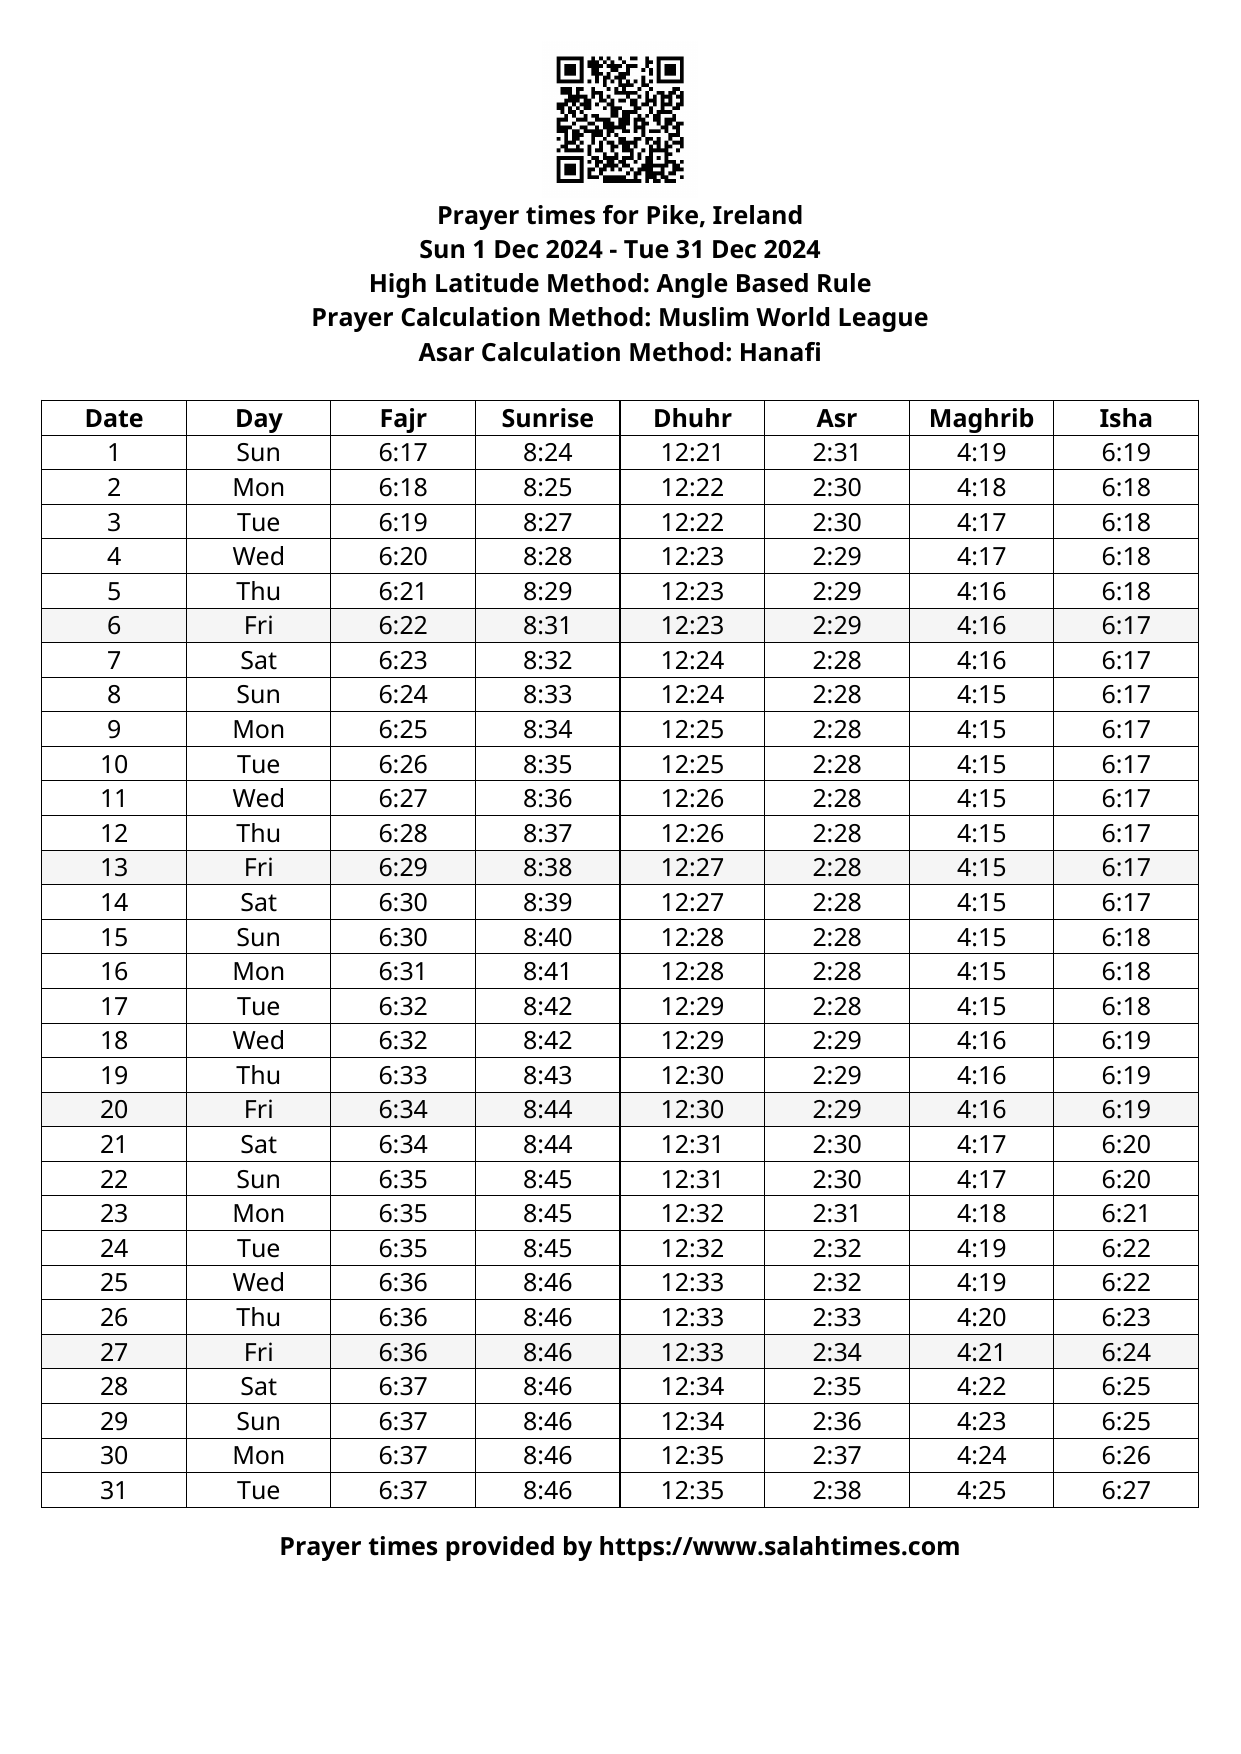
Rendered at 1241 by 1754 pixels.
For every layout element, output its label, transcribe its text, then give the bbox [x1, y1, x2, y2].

table_cell 6:17 [1054, 781, 1198, 815]
table_cell 2:31 [765, 1196, 909, 1230]
table_cell 8 [42, 678, 186, 711]
table_cell 6:29 [331, 851, 475, 884]
table_cell Thu [187, 816, 330, 849]
table_cell 6:22 [1054, 1266, 1198, 1299]
table_cell 13 [42, 851, 186, 884]
table_cell 6:19 [1054, 1093, 1198, 1126]
picture [542, 41, 699, 198]
table_cell 2:29 [765, 609, 909, 642]
table_cell Thu [187, 574, 330, 607]
table_cell 2:28 [765, 816, 909, 849]
table_cell 18 [42, 1024, 186, 1057]
table_cell 4:20 [910, 1300, 1053, 1334]
table_cell 12:29 [621, 1024, 764, 1057]
table_cell 16 [42, 954, 186, 988]
table_cell 25 [42, 1266, 186, 1299]
table_cell 6:20 [1054, 1127, 1198, 1161]
table_cell 12:22 [621, 505, 764, 538]
table_cell 6:18 [1054, 539, 1198, 573]
table_cell Fri [187, 851, 330, 884]
table_cell 12:32 [621, 1196, 764, 1230]
table_cell Wed [187, 1266, 330, 1299]
table_cell 2:28 [765, 885, 909, 919]
table_cell 6:18 [1054, 989, 1198, 1022]
table_cell Sat [187, 1127, 330, 1161]
table_cell 8:46 [476, 1439, 619, 1472]
table_cell Fri [187, 1335, 330, 1368]
table_cell 4:25 [910, 1473, 1053, 1507]
table_cell 6:27 [331, 781, 475, 815]
table_cell 2:30 [765, 1127, 909, 1161]
table_cell 4:16 [910, 574, 1053, 607]
table_cell Tue [187, 505, 330, 538]
table_cell 29 [42, 1404, 186, 1437]
table_cell 12:32 [621, 1231, 764, 1264]
table_cell 6:23 [1054, 1300, 1198, 1334]
table_cell 4 [42, 539, 186, 573]
table_cell 6:21 [331, 574, 475, 607]
table_cell 8:46 [476, 1300, 619, 1334]
table_cell 6:36 [331, 1300, 475, 1334]
table_cell 2:28 [765, 954, 909, 988]
table_cell Wed [187, 539, 330, 573]
text Asar Calculation Method: Hanafi [42, 334, 1198, 368]
table_cell 23 [42, 1196, 186, 1230]
table_cell 8:34 [476, 712, 619, 746]
table_cell 6:21 [1054, 1196, 1198, 1230]
text Prayer Calculation Method: Muslim World League [42, 300, 1198, 334]
table_cell 4:21 [910, 1335, 1053, 1368]
table_cell 8:32 [476, 643, 619, 677]
table_cell 6:20 [1054, 1162, 1198, 1195]
table_cell 6:17 [1054, 712, 1198, 746]
table_cell 2:37 [765, 1439, 909, 1472]
table_cell 7 [42, 643, 186, 677]
table_cell 8:46 [476, 1404, 619, 1437]
table_cell 2:32 [765, 1266, 909, 1299]
table_cell 4:19 [910, 1266, 1053, 1299]
table_cell 8:44 [476, 1127, 619, 1161]
table_cell 8:45 [476, 1196, 619, 1230]
table_header Fajr [331, 401, 475, 434]
table_cell 2:30 [765, 470, 909, 504]
table_cell 2:33 [765, 1300, 909, 1334]
table_cell 2:28 [765, 678, 909, 711]
table_cell 6:35 [331, 1231, 475, 1264]
table_cell 6:26 [1054, 1439, 1198, 1472]
table_cell 4:19 [910, 1231, 1053, 1264]
table_cell 6:17 [1054, 851, 1198, 884]
table_cell 8:46 [476, 1266, 619, 1299]
table_cell 30 [42, 1439, 186, 1472]
table_cell 8:46 [476, 1369, 619, 1403]
table_cell 6:34 [331, 1127, 475, 1161]
table_cell 4:17 [910, 1127, 1053, 1161]
table_cell 12 [42, 816, 186, 849]
table_cell 6:19 [1054, 1024, 1198, 1057]
table_cell 2 [42, 470, 186, 504]
table_cell Sun [187, 436, 330, 469]
table_cell 2:31 [765, 436, 909, 469]
table_cell 4:22 [910, 1369, 1053, 1403]
table_cell 2:32 [765, 1231, 909, 1264]
table_cell 12:27 [621, 885, 764, 919]
table_cell Fri [187, 609, 330, 642]
table_cell 12:29 [621, 989, 764, 1022]
table_cell 4:15 [910, 816, 1053, 849]
table_cell 8:43 [476, 1058, 619, 1092]
table_cell 6:18 [1054, 954, 1198, 988]
table_cell 4:24 [910, 1439, 1053, 1472]
table_cell 2:34 [765, 1335, 909, 1368]
table_cell 12:26 [621, 816, 764, 849]
table_cell 6:25 [1054, 1404, 1198, 1437]
table_cell 8:40 [476, 920, 619, 953]
table_cell 6:17 [1054, 816, 1198, 849]
table_cell 4:15 [910, 678, 1053, 711]
table_cell 12:24 [621, 678, 764, 711]
table_cell 12:33 [621, 1335, 764, 1368]
table_cell 4:15 [910, 989, 1053, 1022]
table_cell 6:37 [331, 1473, 475, 1507]
table_cell 6:19 [1054, 1058, 1198, 1092]
table_cell 8:38 [476, 851, 619, 884]
table_cell Sun [187, 920, 330, 953]
table_cell 8:44 [476, 1093, 619, 1126]
table_cell 6:18 [1054, 574, 1198, 607]
table_cell 2:28 [765, 851, 909, 884]
table_cell 6:18 [1054, 505, 1198, 538]
table_cell 4:17 [910, 539, 1053, 573]
table_cell 2:38 [765, 1473, 909, 1507]
table_cell 2:28 [765, 712, 909, 746]
table_cell 6:17 [331, 436, 475, 469]
table_cell 2:35 [765, 1369, 909, 1403]
table_cell 6:34 [331, 1093, 475, 1126]
table_cell 6:17 [1054, 609, 1198, 642]
table_cell 6:20 [331, 539, 475, 573]
table_cell 12:34 [621, 1369, 764, 1403]
table_cell Mon [187, 1439, 330, 1472]
table_cell Mon [187, 1196, 330, 1230]
table_cell 6:19 [1054, 436, 1198, 469]
table_cell Sun [187, 1404, 330, 1437]
table_cell 8:28 [476, 539, 619, 573]
table_cell 2:36 [765, 1404, 909, 1437]
table_cell 2:28 [765, 781, 909, 815]
table_cell 17 [42, 989, 186, 1022]
table_cell 2:29 [765, 574, 909, 607]
table_cell 12:30 [621, 1058, 764, 1092]
table_cell 4:17 [910, 505, 1053, 538]
table_cell 12:22 [621, 470, 764, 504]
table_cell Mon [187, 712, 330, 746]
table_cell 8:35 [476, 747, 619, 780]
table_cell 2:29 [765, 539, 909, 573]
table_cell 4:15 [910, 781, 1053, 815]
table_header Isha [1054, 401, 1198, 434]
table_cell Wed [187, 781, 330, 815]
table_cell 6:25 [1054, 1369, 1198, 1403]
text Prayer times for Pike, Ireland [42, 198, 1198, 232]
table_cell 14 [42, 885, 186, 919]
table_cell 8:25 [476, 470, 619, 504]
table_cell 2:30 [765, 1162, 909, 1195]
table_cell 20 [42, 1093, 186, 1126]
table_cell 6:31 [331, 954, 475, 988]
text High Latitude Method: Angle Based Rule [42, 266, 1198, 300]
table_cell 28 [42, 1369, 186, 1403]
table_cell 4:16 [910, 1093, 1053, 1126]
table_cell 12:25 [621, 712, 764, 746]
table_cell 4:17 [910, 1162, 1053, 1195]
table_cell 6:35 [331, 1196, 475, 1230]
table_cell 6:35 [331, 1162, 475, 1195]
table_cell 12:34 [621, 1404, 764, 1437]
table_header Date [42, 401, 186, 434]
table_cell 12:25 [621, 747, 764, 780]
table_cell 8:36 [476, 781, 619, 815]
table_cell 4:23 [910, 1404, 1053, 1437]
table_cell Mon [187, 954, 330, 988]
table_cell 6:17 [1054, 747, 1198, 780]
table_cell 9 [42, 712, 186, 746]
table_cell 12:28 [621, 954, 764, 988]
table_cell 4:19 [910, 436, 1053, 469]
table_cell 8:33 [476, 678, 619, 711]
table_cell 6:32 [331, 989, 475, 1022]
table_cell 1 [42, 436, 186, 469]
table_cell 4:18 [910, 470, 1053, 504]
table_cell 6:19 [331, 505, 475, 538]
table_cell Wed [187, 1024, 330, 1057]
table_cell 5 [42, 574, 186, 607]
text Sun 1 Dec 2024 - Tue 31 Dec 2024 [42, 232, 1198, 266]
table_cell 6:17 [1054, 885, 1198, 919]
table_cell 2:29 [765, 1058, 909, 1092]
table_cell 6:30 [331, 920, 475, 953]
table_cell 2:28 [765, 747, 909, 780]
table_cell 8:29 [476, 574, 619, 607]
table_cell 6:36 [331, 1335, 475, 1368]
table_cell 2:29 [765, 1024, 909, 1057]
table_cell Thu [187, 1058, 330, 1092]
table_cell 4:15 [910, 954, 1053, 988]
table_cell 24 [42, 1231, 186, 1264]
table_cell 12:33 [621, 1266, 764, 1299]
table_cell 8:31 [476, 609, 619, 642]
table_cell Sun [187, 678, 330, 711]
table_cell 27 [42, 1335, 186, 1368]
table_cell 12:27 [621, 851, 764, 884]
table_cell 22 [42, 1162, 186, 1195]
table_cell 6:17 [1054, 678, 1198, 711]
table_cell 6:17 [1054, 643, 1198, 677]
table_cell 6:18 [331, 470, 475, 504]
table_cell 8:46 [476, 1473, 619, 1507]
table_cell 6:22 [1054, 1231, 1198, 1264]
table_cell 6:28 [331, 816, 475, 849]
table_header Maghrib [910, 401, 1053, 434]
table_cell 8:45 [476, 1231, 619, 1264]
table_cell 8:42 [476, 1024, 619, 1057]
table_cell 2:30 [765, 505, 909, 538]
table_cell 6:23 [331, 643, 475, 677]
table_cell 12:35 [621, 1473, 764, 1507]
table_cell 6:37 [331, 1404, 475, 1437]
table_cell 6:37 [331, 1369, 475, 1403]
table_cell 4:16 [910, 609, 1053, 642]
table_header Sunrise [476, 401, 619, 434]
table_cell 12:23 [621, 539, 764, 573]
table_cell Tue [187, 1473, 330, 1507]
table_cell 12:33 [621, 1300, 764, 1334]
table_cell 6 [42, 609, 186, 642]
table_cell 2:28 [765, 989, 909, 1022]
table_cell 4:15 [910, 885, 1053, 919]
table_cell 4:15 [910, 920, 1053, 953]
table_cell Sun [187, 1162, 330, 1195]
table_cell 2:28 [765, 920, 909, 953]
table_cell 3 [42, 505, 186, 538]
table_cell 4:16 [910, 1058, 1053, 1092]
table_header Asr [765, 401, 909, 434]
table_cell 8:24 [476, 436, 619, 469]
table_cell 12:26 [621, 781, 764, 815]
table_cell Sat [187, 643, 330, 677]
table_cell 8:41 [476, 954, 619, 988]
text Prayer times provided by https://www.salahtimes.com [42, 1528, 1198, 1563]
table_cell 31 [42, 1473, 186, 1507]
table_cell 6:18 [1054, 470, 1198, 504]
table_cell 8:42 [476, 989, 619, 1022]
table_cell 12:30 [621, 1093, 764, 1126]
table_cell Mon [187, 470, 330, 504]
table_cell 6:18 [1054, 920, 1198, 953]
table_cell 4:16 [910, 1024, 1053, 1057]
table_cell 2:29 [765, 1093, 909, 1126]
table_cell Sat [187, 885, 330, 919]
table_cell Tue [187, 747, 330, 780]
table_cell 6:32 [331, 1024, 475, 1057]
table_cell 12:35 [621, 1439, 764, 1472]
table_cell 4:16 [910, 643, 1053, 677]
table_cell 6:24 [331, 678, 475, 711]
table_cell 26 [42, 1300, 186, 1334]
table_cell 8:45 [476, 1162, 619, 1195]
table_cell 12:28 [621, 920, 764, 953]
table_cell 6:22 [331, 609, 475, 642]
table_cell 4:15 [910, 712, 1053, 746]
table_cell Tue [187, 989, 330, 1022]
table_cell 6:24 [1054, 1335, 1198, 1368]
table_cell 6:36 [331, 1266, 475, 1299]
table_cell 8:37 [476, 816, 619, 849]
table_cell 6:30 [331, 885, 475, 919]
table_cell 21 [42, 1127, 186, 1161]
table_cell 11 [42, 781, 186, 815]
table_cell 8:27 [476, 505, 619, 538]
table_cell 8:39 [476, 885, 619, 919]
table_cell 15 [42, 920, 186, 953]
table_header Dhuhr [621, 401, 764, 434]
table_cell 4:18 [910, 1196, 1053, 1230]
table_cell 12:24 [621, 643, 764, 677]
table_cell Thu [187, 1300, 330, 1334]
table_cell 4:15 [910, 747, 1053, 780]
table_cell Sat [187, 1369, 330, 1403]
table_cell 6:25 [331, 712, 475, 746]
table_cell 6:26 [331, 747, 475, 780]
table_cell 12:31 [621, 1127, 764, 1161]
table_cell 8:46 [476, 1335, 619, 1368]
table_cell 12:23 [621, 609, 764, 642]
table_cell 6:33 [331, 1058, 475, 1092]
table_cell 12:31 [621, 1162, 764, 1195]
table_header Day [187, 401, 330, 434]
table_cell 19 [42, 1058, 186, 1092]
table_cell 6:27 [1054, 1473, 1198, 1507]
table_cell 6:37 [331, 1439, 475, 1472]
table_cell 10 [42, 747, 186, 780]
table_cell 12:23 [621, 574, 764, 607]
table_cell 2:28 [765, 643, 909, 677]
table_cell 4:15 [910, 851, 1053, 884]
table_cell Tue [187, 1231, 330, 1264]
table_cell 12:21 [621, 436, 764, 469]
table_cell Fri [187, 1093, 330, 1126]
